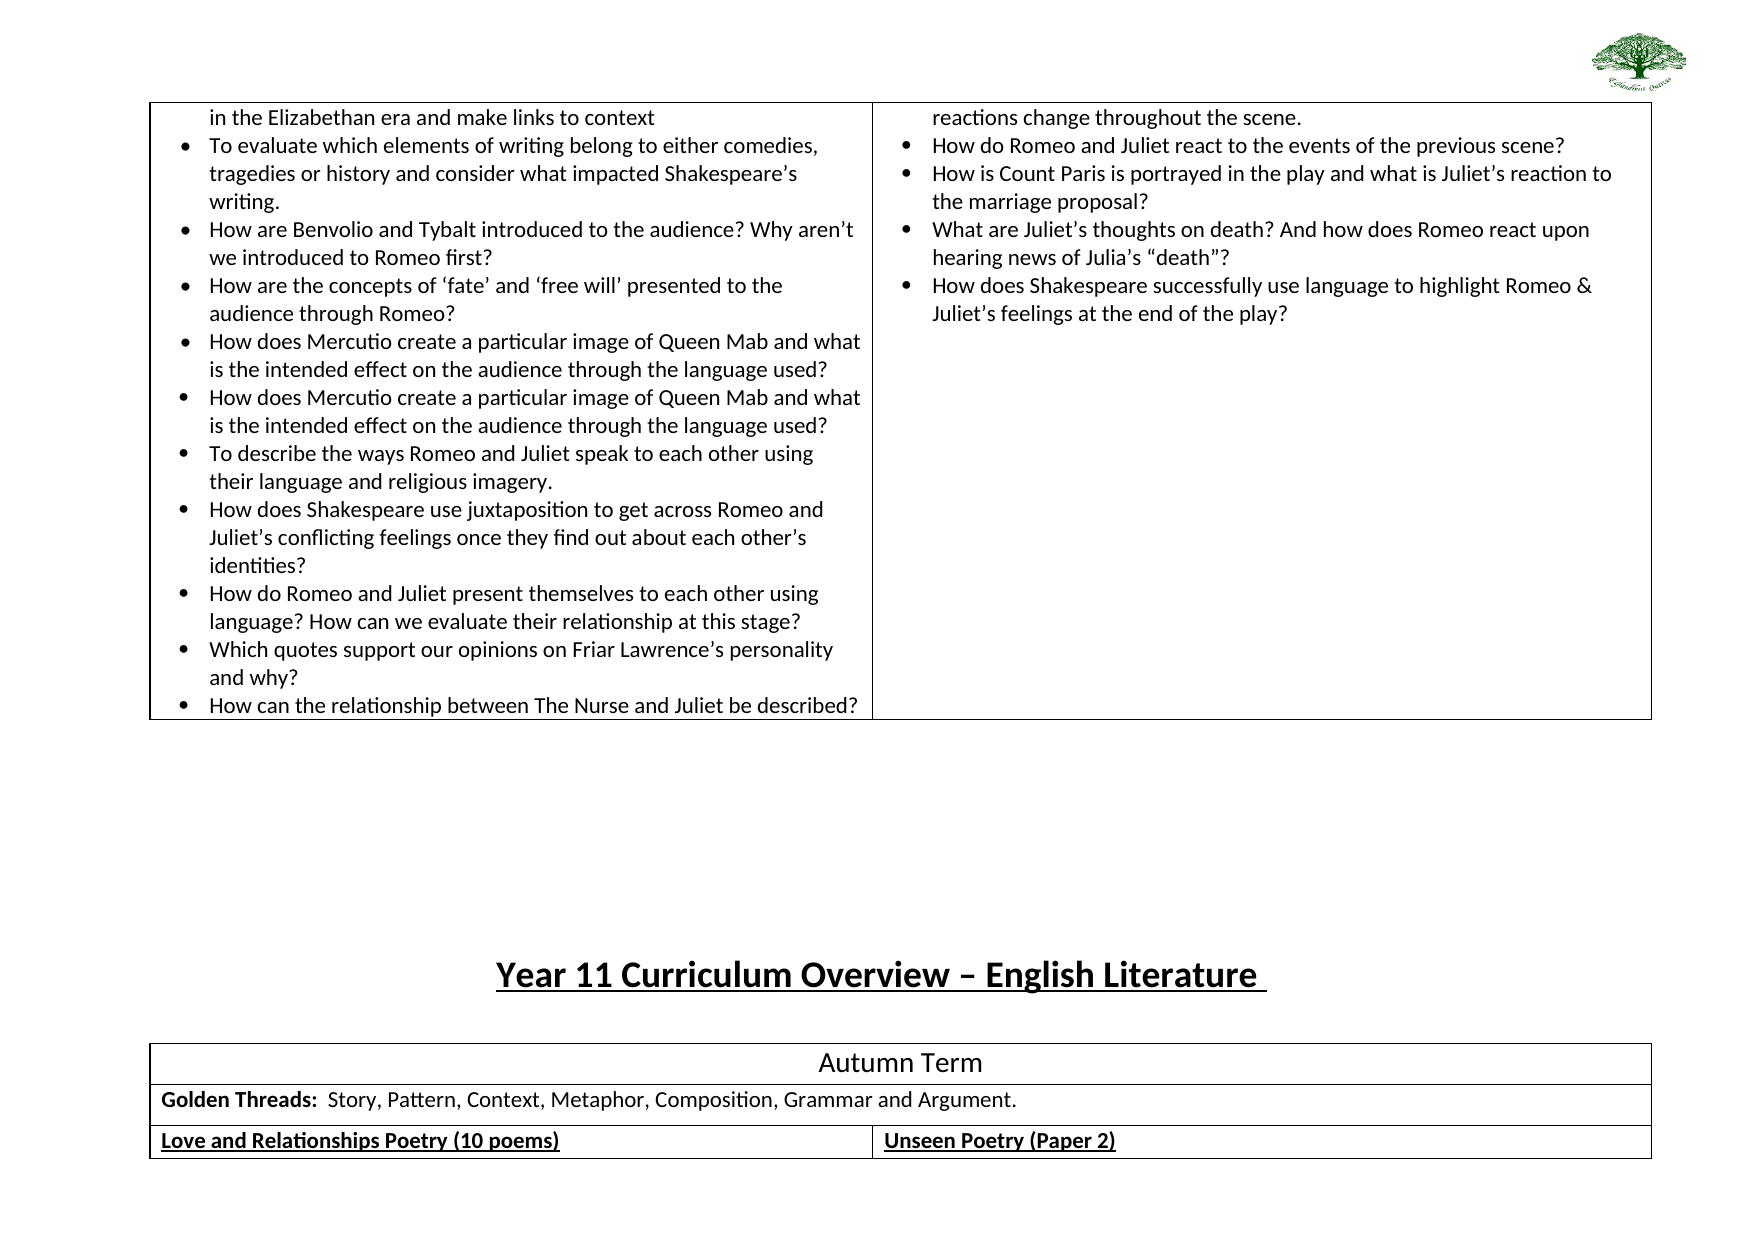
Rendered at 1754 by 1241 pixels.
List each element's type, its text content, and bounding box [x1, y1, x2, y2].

table_cell Love and Relationships Poetry (10 poems) [151, 1126, 872, 1158]
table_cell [873, 103, 1651, 719]
table_cell Unseen Poetry (Paper 2) [873, 1126, 1651, 1158]
table_header Autumn Term [151, 1044, 1651, 1084]
picture [1592, 33, 1687, 91]
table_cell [151, 103, 872, 719]
text Year 11 Curriculum Overview – English Literature [150, 951, 1604, 996]
table_cell Golden Threads: Story, Pattern, Context, Metaphor, Composition, Grammar and Argument. [151, 1085, 1651, 1125]
